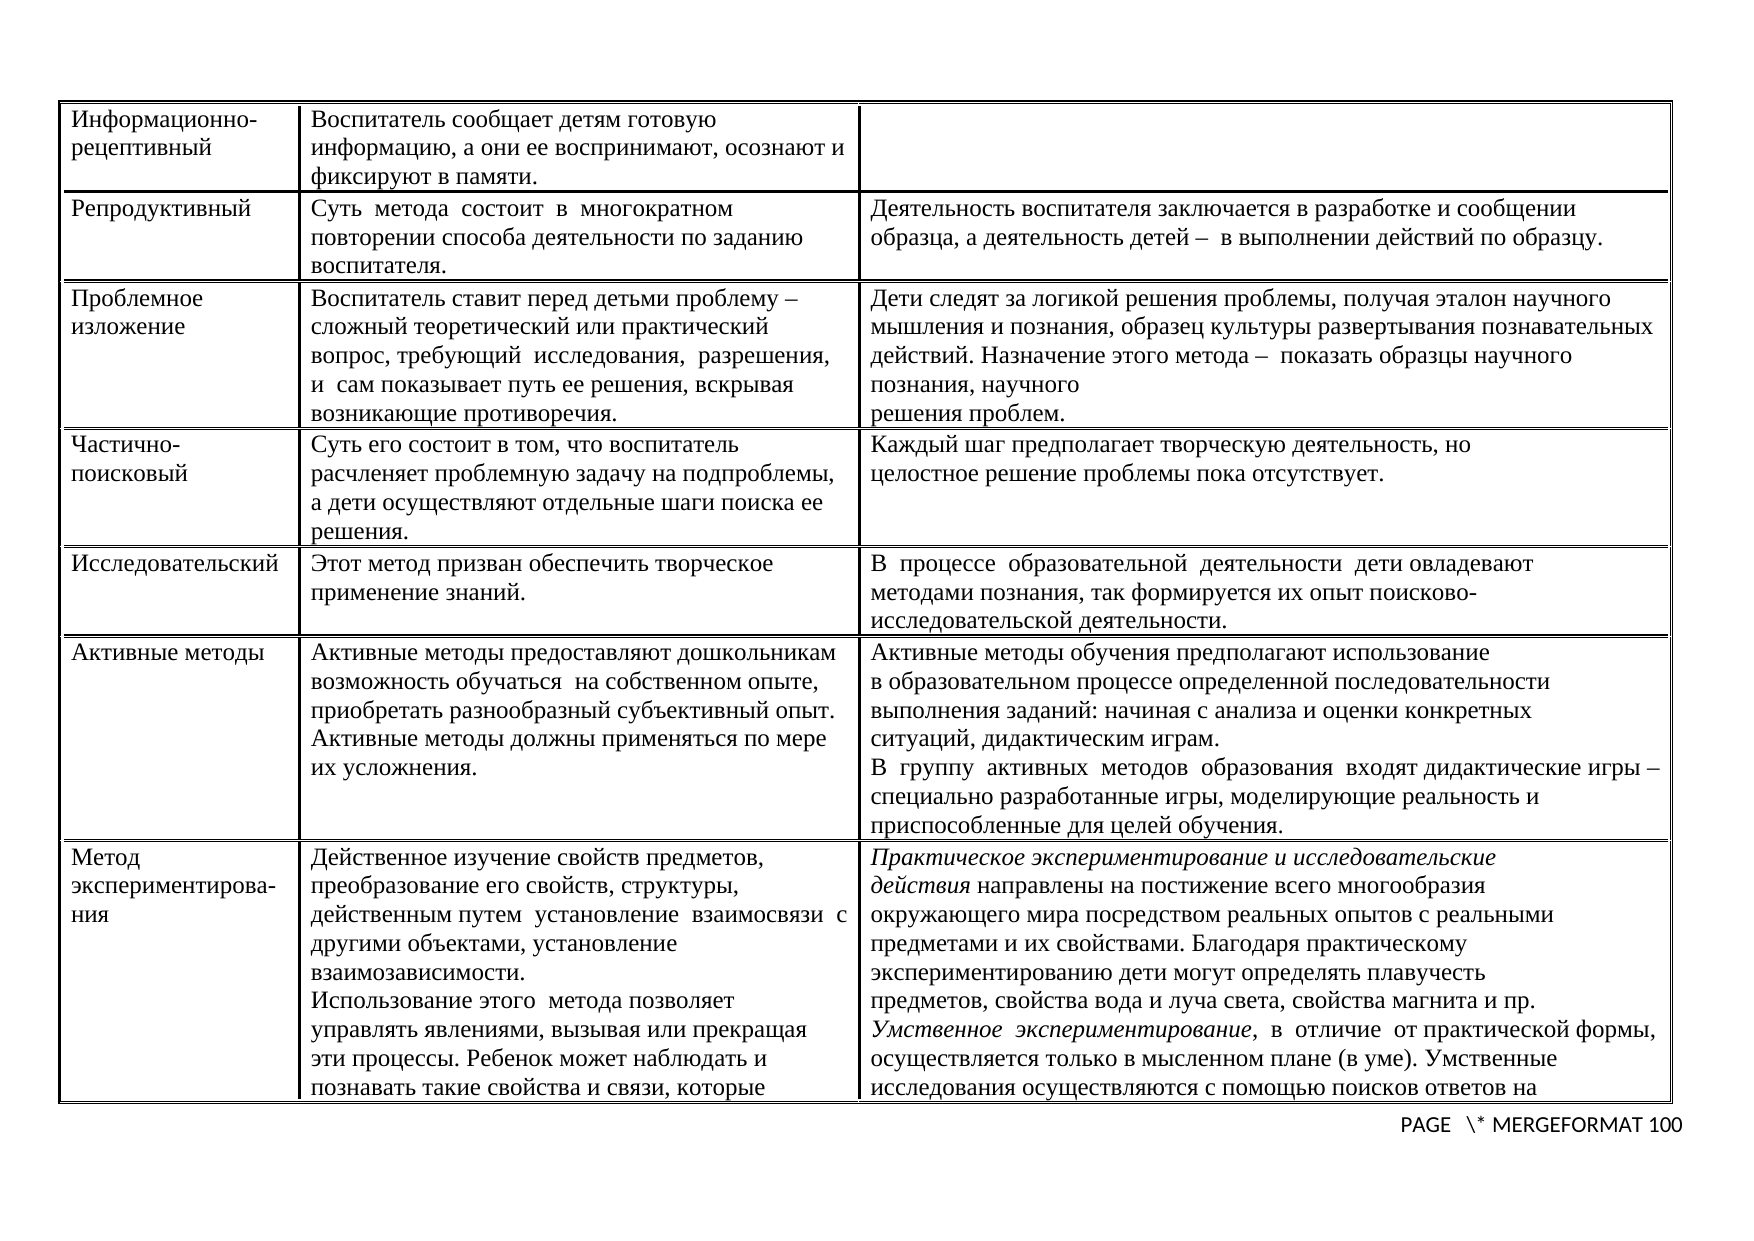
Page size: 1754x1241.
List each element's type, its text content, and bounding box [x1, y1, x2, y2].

table_cell Этот метод призван обеспечить творческое применение знаний. [301, 548, 858, 634]
table_cell [859, 104, 1670, 190]
table_cell В процессе образовательной деятельности дети овладевают методами познания, так формируется их опыт поисково-исследовательской деятельности. [861, 545, 1670, 634]
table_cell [299, 842, 859, 1101]
table_cell Активные методы обучения предполагают использование в образовательном процессе определенной последовательности выполнения заданий: начиная с анализа и оценки конкретных ситуаций, дидактическим играм. В группу активных методов образования входят дидактические игры – специально разработанные игры, моделирующие реальность и приспособленные для целей обучения. [861, 634, 1670, 838]
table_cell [859, 839, 1670, 1101]
table_cell Каждый шаг предполагает творческую деятельность, но целостное решение проблемы пока отсутствует. [861, 426, 1670, 544]
table_cell Частично- поисковый [61, 426, 298, 544]
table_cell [61, 839, 299, 1101]
table_cell Репродуктивный [61, 190, 298, 279]
table_cell Воспитатель сообщает детям готовую информацию, а они ее воспринимают, осознают и фиксируют в памяти. [299, 102, 859, 190]
table_cell Дети следят за логикой решения проблемы, получая эталон научного мышления и познания, образец культуры развертывания познавательных действий. Назначение этого метода – показать образцы научного познания, научного решения проблем. [861, 279, 1670, 426]
table_cell Воспитатель ставит перед детьми проблему – сложный теоретический или практический вопрос, требующий исследования, разрешения, и сам показывает путь ее решения, вскрывая возникающие противоречия. [301, 283, 858, 426]
table_cell Активные методы предоставляют дошкольникам возможность обучаться на собственном опыте, приобретать разнообразный субъективный опыт. Активные методы должны применяться по мере их усложнения. [301, 638, 858, 838]
table_cell Исследовательский [61, 545, 298, 634]
table_cell Активные методы [61, 634, 298, 838]
table_cell Проблемное изложение [61, 279, 298, 426]
table_cell Суть метода состоит в многократном повторении способа деятельности по заданию воспитателя. [301, 193, 858, 279]
table_cell Суть его состоит в том, что воспитатель расчленяет проблемную задачу на подпроблемы, а дети осуществляют отдельные шаги поиска ее решения. [301, 430, 858, 544]
table_cell Информационно-рецептивный [61, 104, 299, 190]
table_cell Деятельность воспитателя заключается в разработке и сообщении образца, а деятельность детей – в выполнении действий по образцу. [861, 190, 1670, 279]
